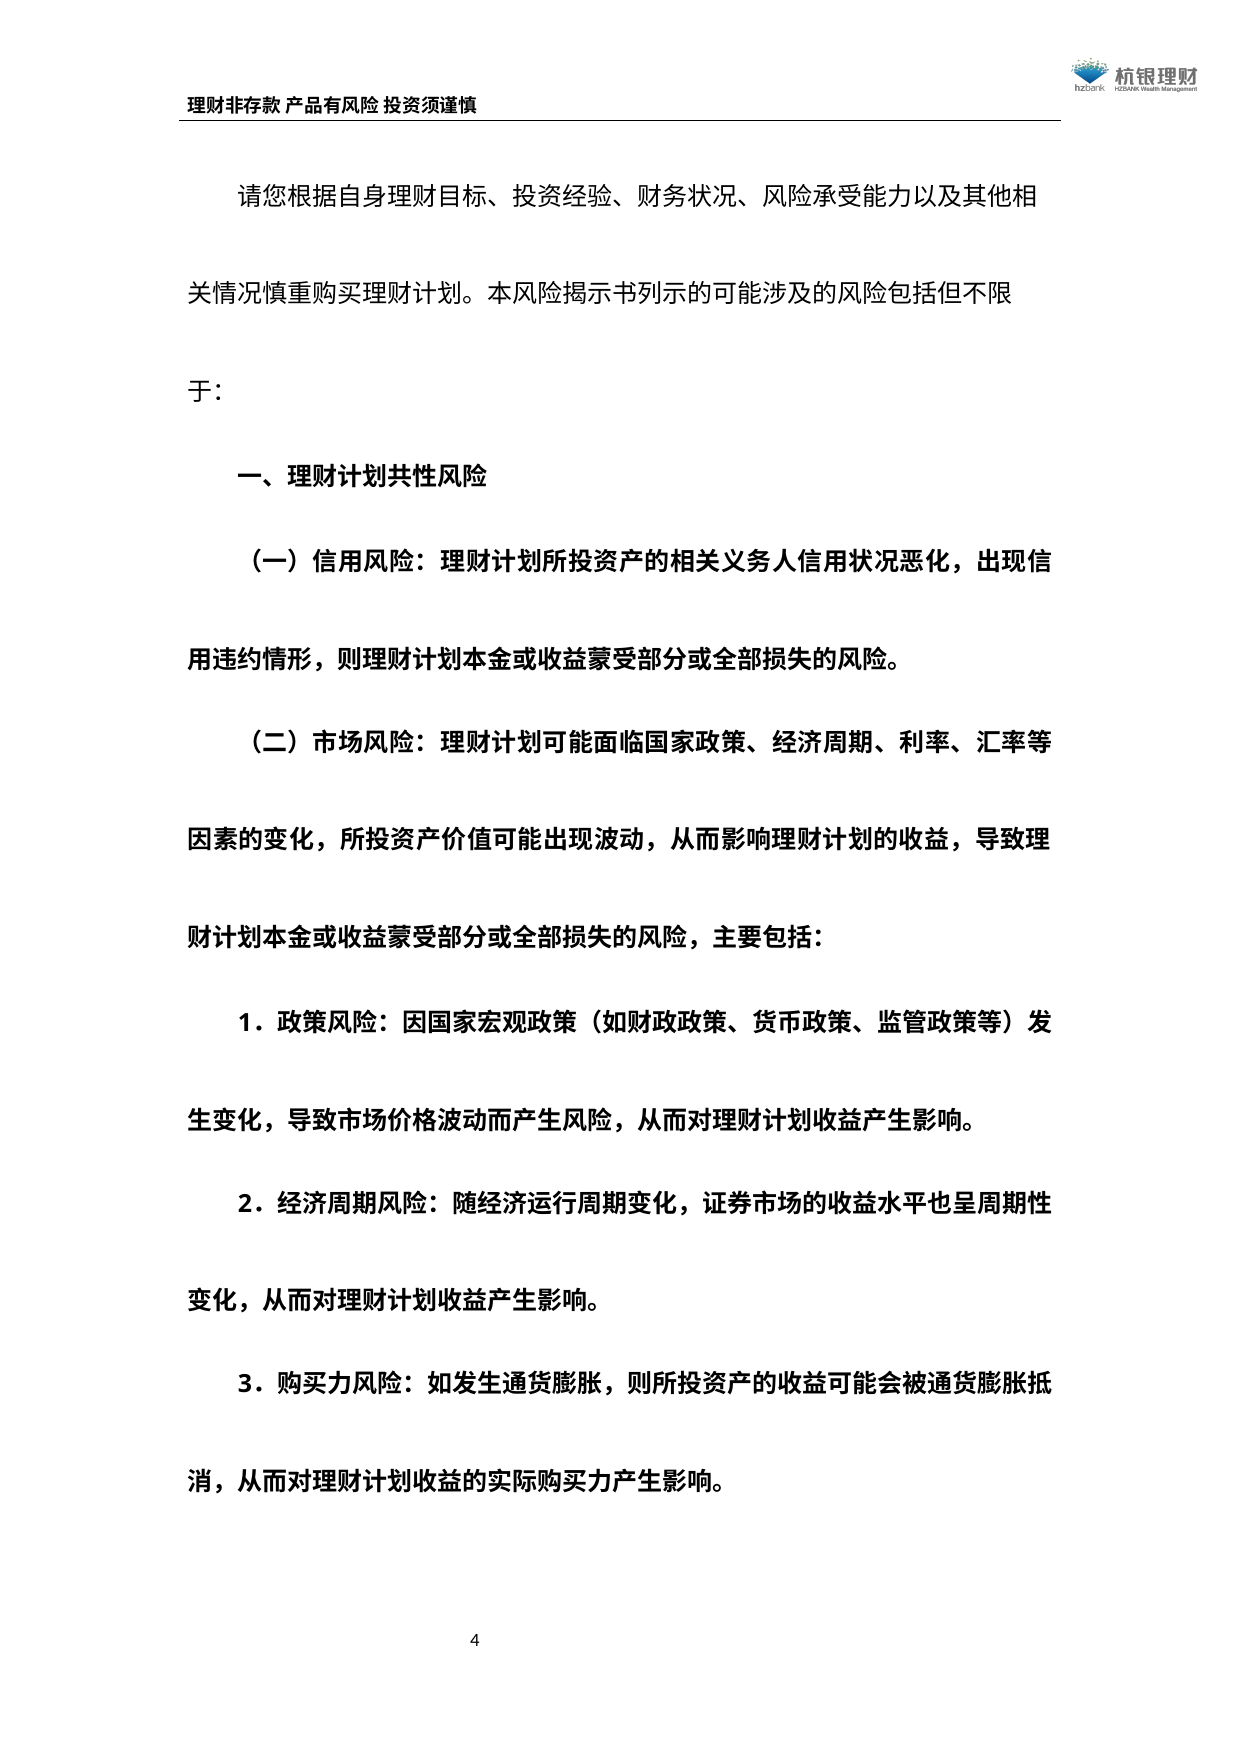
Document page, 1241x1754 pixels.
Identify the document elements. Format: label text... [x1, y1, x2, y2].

list 经济周期风险：随经济运行周期变化，证券市场的收益水平也呈周期性变化，从而对理财计划收益产生影响。 [187, 1171, 1053, 1333]
list 政策风险：因国家宏观政策（如财政政策、货币政策、监管政策等）发生变化，导致市场价格波动而产生风险，从而对理财计划收益产生影响。 [187, 990, 1053, 1153]
subtitle 信用风险：理财计划所投资产的相关义务人信用状况恶化，出现信用违约情形，则理财计划本金或收益蒙受部分或全部损失的风险。 [187, 527, 1053, 690]
picture [1027, 0, 1240, 151]
subtitle 市场风险：理财计划可能面临国家政策、经济周期、利率、汇率等因素的变化，所投资产价值可能出现波动，从而影响理财计划的收益，导致理财计划本金或收益蒙受部分或全部损失的风险，主要包括： [187, 710, 1053, 970]
list 购买力风险：如发生通货膨胀，则所投资产的收益可能会被通货膨胀抵消，从而对理财计划收益的实际购买力产生影响。 [187, 1352, 1053, 1514]
text 请您根据自身理财目标、投资经验、财务状况、风险承受能力以及其他相关情况慎重购买理财计划。本风险揭示书列示的可能涉及的风险包括但不限于： [187, 162, 1053, 422]
subtitle 理财计划共性风险 [187, 442, 1053, 507]
